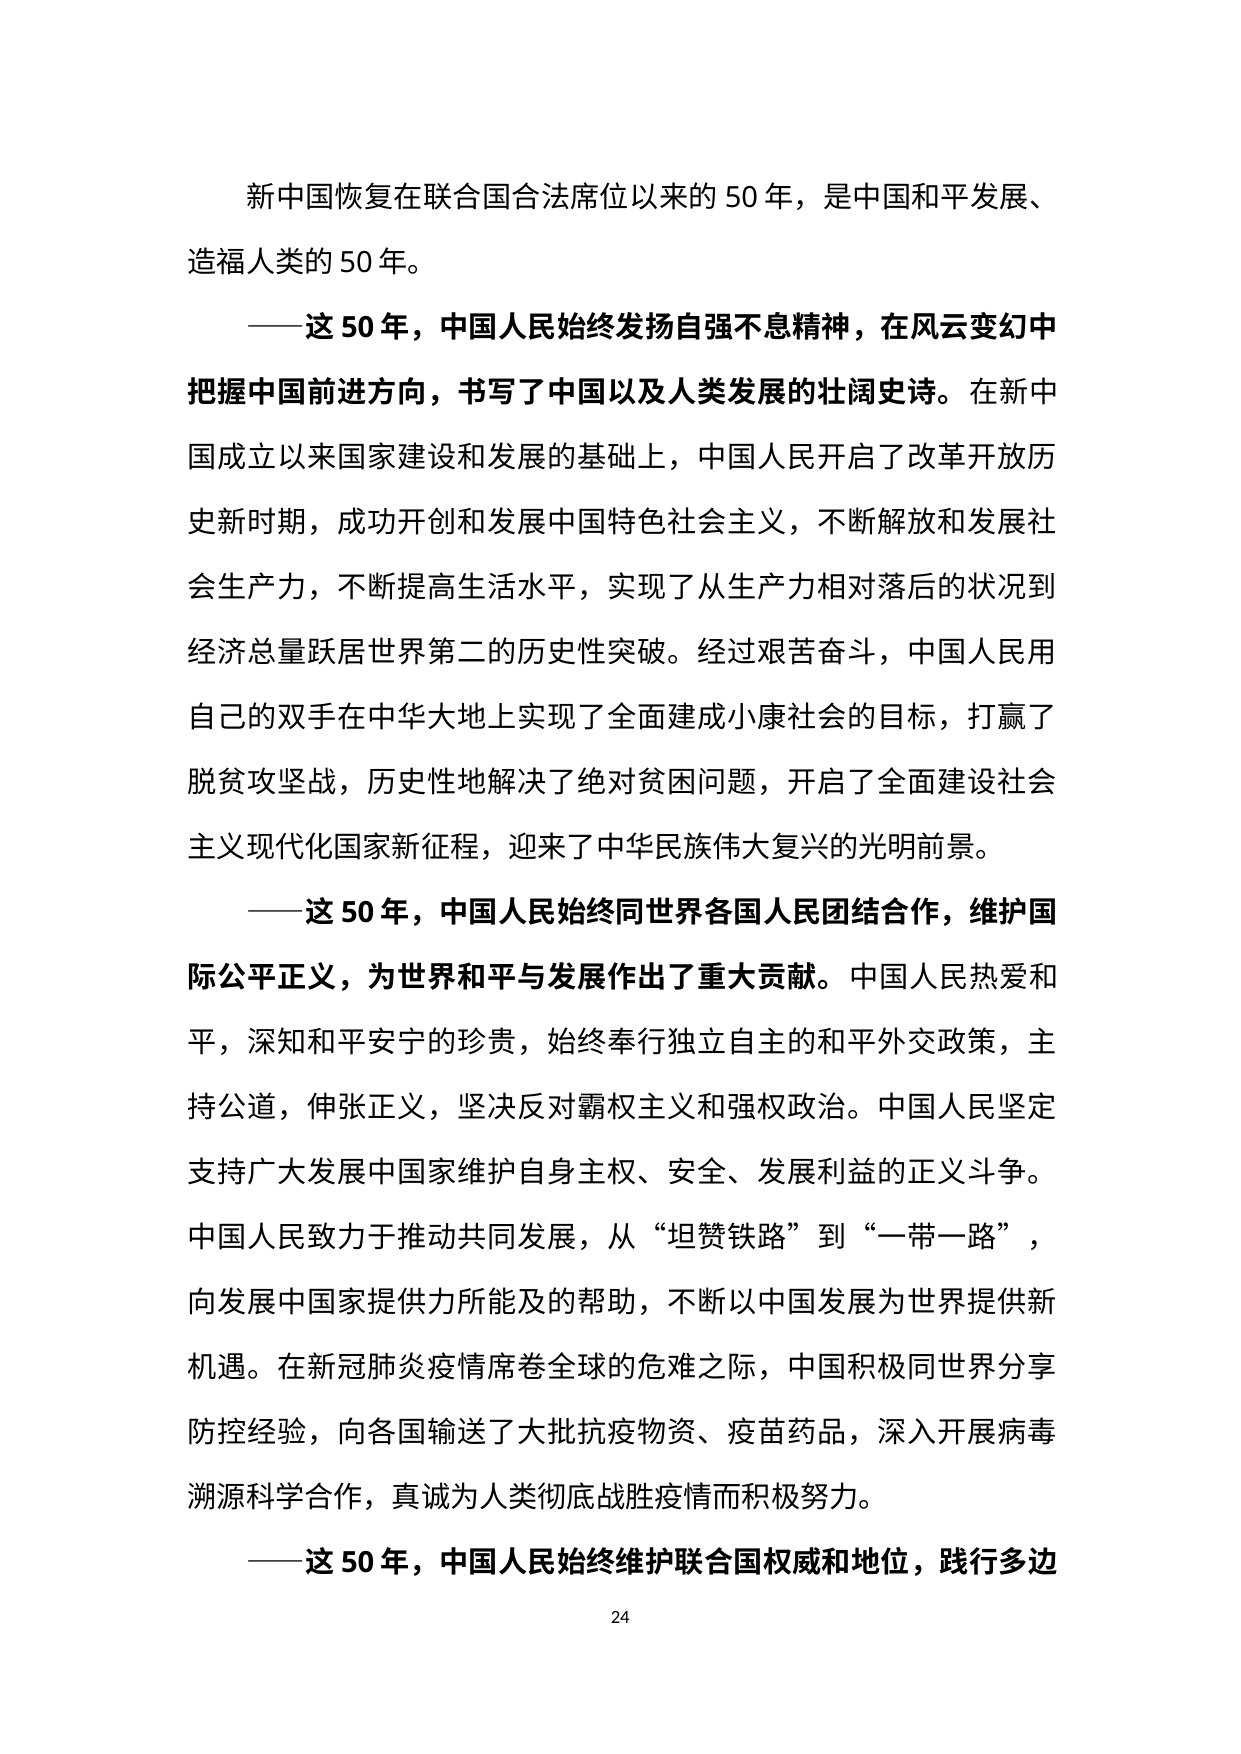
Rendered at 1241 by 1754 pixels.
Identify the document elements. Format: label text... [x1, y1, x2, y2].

text 新中国恢复在联合国合法席位以来的50年，是中国和平发展、造福人类的50年。 [187, 162, 1059, 292]
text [187, 1527, 1059, 1592]
text ——这50年，中国人民始终发扬自强不息精神，在风云变幻中把握中国前进方向，书写了中国以及人类发展的壮阔史诗。在新中国成立以来国家建设和发展的基础上，中国人民开启了改革开放历史新时期，成功开创和发展中国特色社会主义，不断解放和发展社会生产力，不断提高生活水平，实现了从生产力相对落后的状况到经济总量跃居世界第二的历史性突破。经过艰苦奋斗，中国人民用自己的双手在中华大地上实现了全面建成小康社会的目标，打赢了脱贫攻坚战，历史性地解决了绝对贫困问题，开启了全面建设社会主义现代化国家新征程，迎来了中华民族伟大复兴的光明前景。 [187, 292, 1059, 877]
text ——这50年，中国人民始终同世界各国人民团结合作，维护国际公平正义，为世界和平与发展作出了重大贡献。中国人民热爱和平，深知和平安宁的珍贵，始终奉行独立自主的和平外交政策，主持公道，伸张正义，坚决反对霸权主义和强权政治。中国人民坚定支持广大发展中国家维护自身主权、安全、发展利益的正义斗争。中国人民致力于推动共同发展，从“坦赞铁路”到“一带一路”，向发展中国家提供力所能及的帮助，不断以中国发展为世界提供新机遇。在新冠肺炎疫情席卷全球的危难之际，中国积极同世界分享防控经验，向各国输送了大批抗疫物资、疫苗药品，深入开展病毒溯源科学合作，真诚为人类彻底战胜疫情而积极努力。 [187, 877, 1059, 1527]
